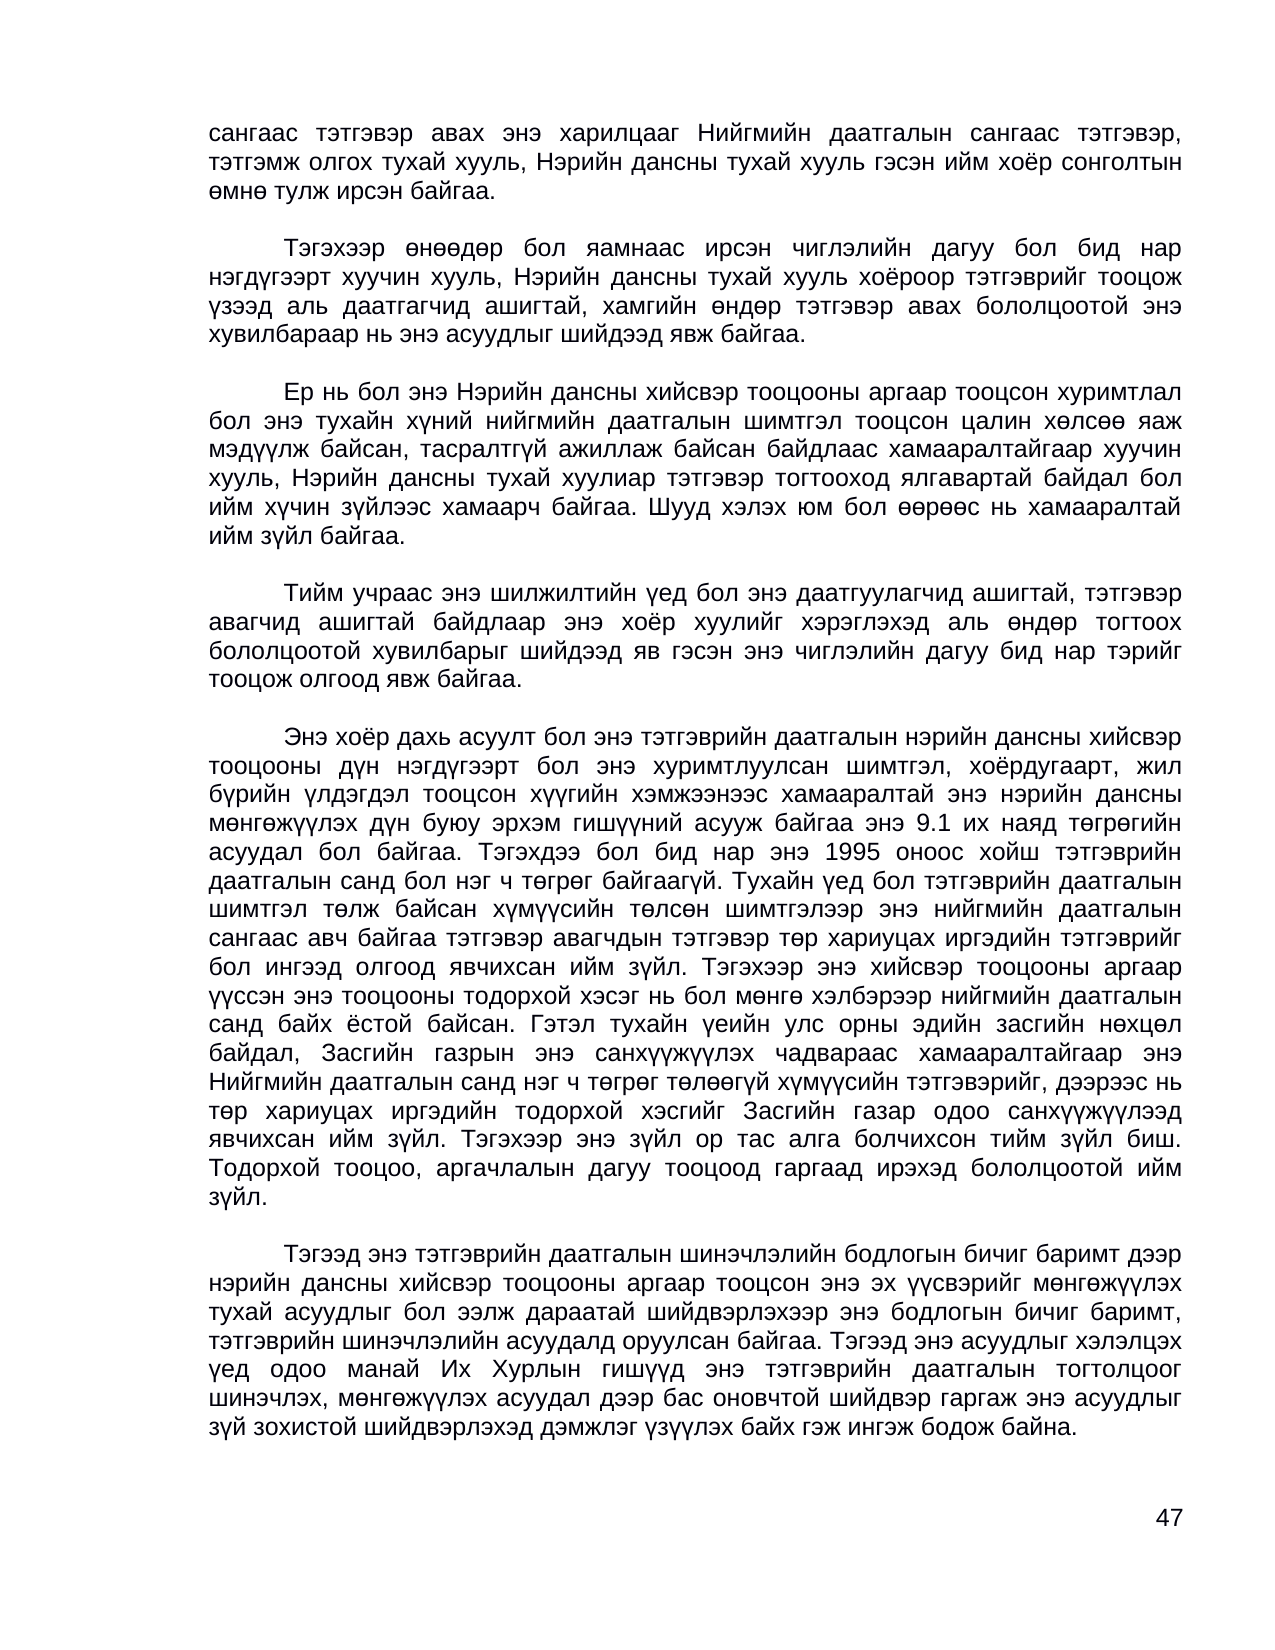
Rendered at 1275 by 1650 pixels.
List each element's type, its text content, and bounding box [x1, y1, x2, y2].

text Ер нь бол энэ Нэрийн дансны хийсвэр тооцооны аргаар тооцсон хуримтлал бол энэ тухайн хүний нийгмийн даатгалын шимтгэл тооцсон цалин хөлсөө яаж мэдүүлж байсан, тасралтгүй ажиллаж байсан байдлаас хамааралтайгаар хуучин хууль, Нэрийн дансны тухай хуулиар тэтгэвэр тогтооход ялгавартай байдал бол ийм хүчин зүйлээс хамаарч байгаа. Шууд хэлэх юм бол өөрөөс нь хамааралтай ийм зүйл байгаа. [208, 377, 1183, 549]
text Тэгэхээр өнөөдөр бол яамнаас ирсэн чиглэлийн дагуу бол бид нар нэгдүгээрт хуучин хууль, Нэрийн дансны тухай хууль хоёроор тэтгэврийг тооцож үзээд аль даатгагчид ашигтай, хамгийн өндөр тэтгэвэр авах бололцоотой энэ хувилбараар нь энэ асуудлыг шийдээд явж байгаа. [208, 233, 1183, 348]
text Тийм учраас энэ шилжилтийн үед бол энэ даатгуулагчид ашигтай, тэтгэвэр авагчид ашигтай байдлаар энэ хоёр хуулийг хэрэглэхэд аль өндөр тогтоох бололцоотой хувилбарыг шийдээд яв гэсэн энэ чиглэлийн дагуу бид нар тэрийг тооцож олгоод явж байгаа. [208, 578, 1183, 693]
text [208, 118, 1183, 204]
text Энэ хоёр дахь асуулт бол энэ тэтгэврийн даатгалын нэрийн дансны хийсвэр тооцооны дүн нэгдүгээрт бол энэ хуримтлуулсан шимтгэл, хоёрдугаарт, жил бүрийн үлдэгдэл тооцсон хүүгийн хэмжээнээс хамааралтай энэ нэрийн дансны мөнгөжүүлэх дүн буюу эрхэм гишүүний асууж байгаа энэ 9.1 их наяд төгрөгийн асуудал бол байгаа. Тэгэхдээ бол бид нар энэ 1995 оноос хойш тэтгэврийн даатгалын санд бол нэг ч төгрөг байгаагүй. Тухайн үед бол тэтгэврийн даатгалын шимтгэл төлж байсан хүмүүсийн төлсөн шимтгэлээр энэ нийгмийн даатгалын сангаас авч байгаа тэтгэвэр авагчдын тэтгэвэр төр хариуцах иргэдийн тэтгэврийг бол ингээд олгоод явчихсан ийм зүйл. Тэгэхээр энэ хийсвэр тооцооны аргаар үүссэн энэ тооцооны тодорхой хэсэг нь бол мөнгө хэлбэрээр нийгмийн даатгалын санд байх ёстой байсан. Гэтэл тухайн үеийн улс орны эдийн засгийн нөхцөл байдал, Засгийн газрын энэ санхүүжүүлэх чадвараас хамааралтайгаар энэ Нийгмийн даатгалын санд нэг ч төгрөг төлөөгүй хүмүүсийн тэтгэвэрийг, дээрээс нь төр хариуцах иргэдийн тодорхой хэсгийг Засгийн газар одоо санхүүжүүлээд явчихсан ийм зүйл. Тэгэхээр энэ зүйл ор тас алга болчихсон тийм зүйл биш. Тодорхой тооцоо, аргачлалын дагуу тооцоод гаргаад ирэхэд бололцоотой ийм зүйл. [208, 722, 1183, 1211]
text Тэгээд энэ тэтгэврийн даатгалын шинэчлэлийн бодлогын бичиг баримт дээр нэрийн дансны хийсвэр тооцооны аргаар тооцсон энэ эх үүсвэрийг мөнгөжүүлэх тухай асуудлыг бол ээлж дараатай шийдвэрлэхээр энэ бодлогын бичиг баримт, тэтгэврийн шинэчлэлийн асуудалд оруулсан байгаа. Тэгээд энэ асуудлыг хэлэлцэх үед одоо манай Их Хурлын гишүүд энэ тэтгэврийн даатгалын тогтолцоог шинэчлэх, мөнгөжүүлэх асуудал дээр бас оновчтой шийдвэр гаргаж энэ асуудлыг зүй зохистой шийдвэрлэхэд дэмжлэг үзүүлэх байх гэж ингэж бодож байна. [208, 1239, 1183, 1441]
